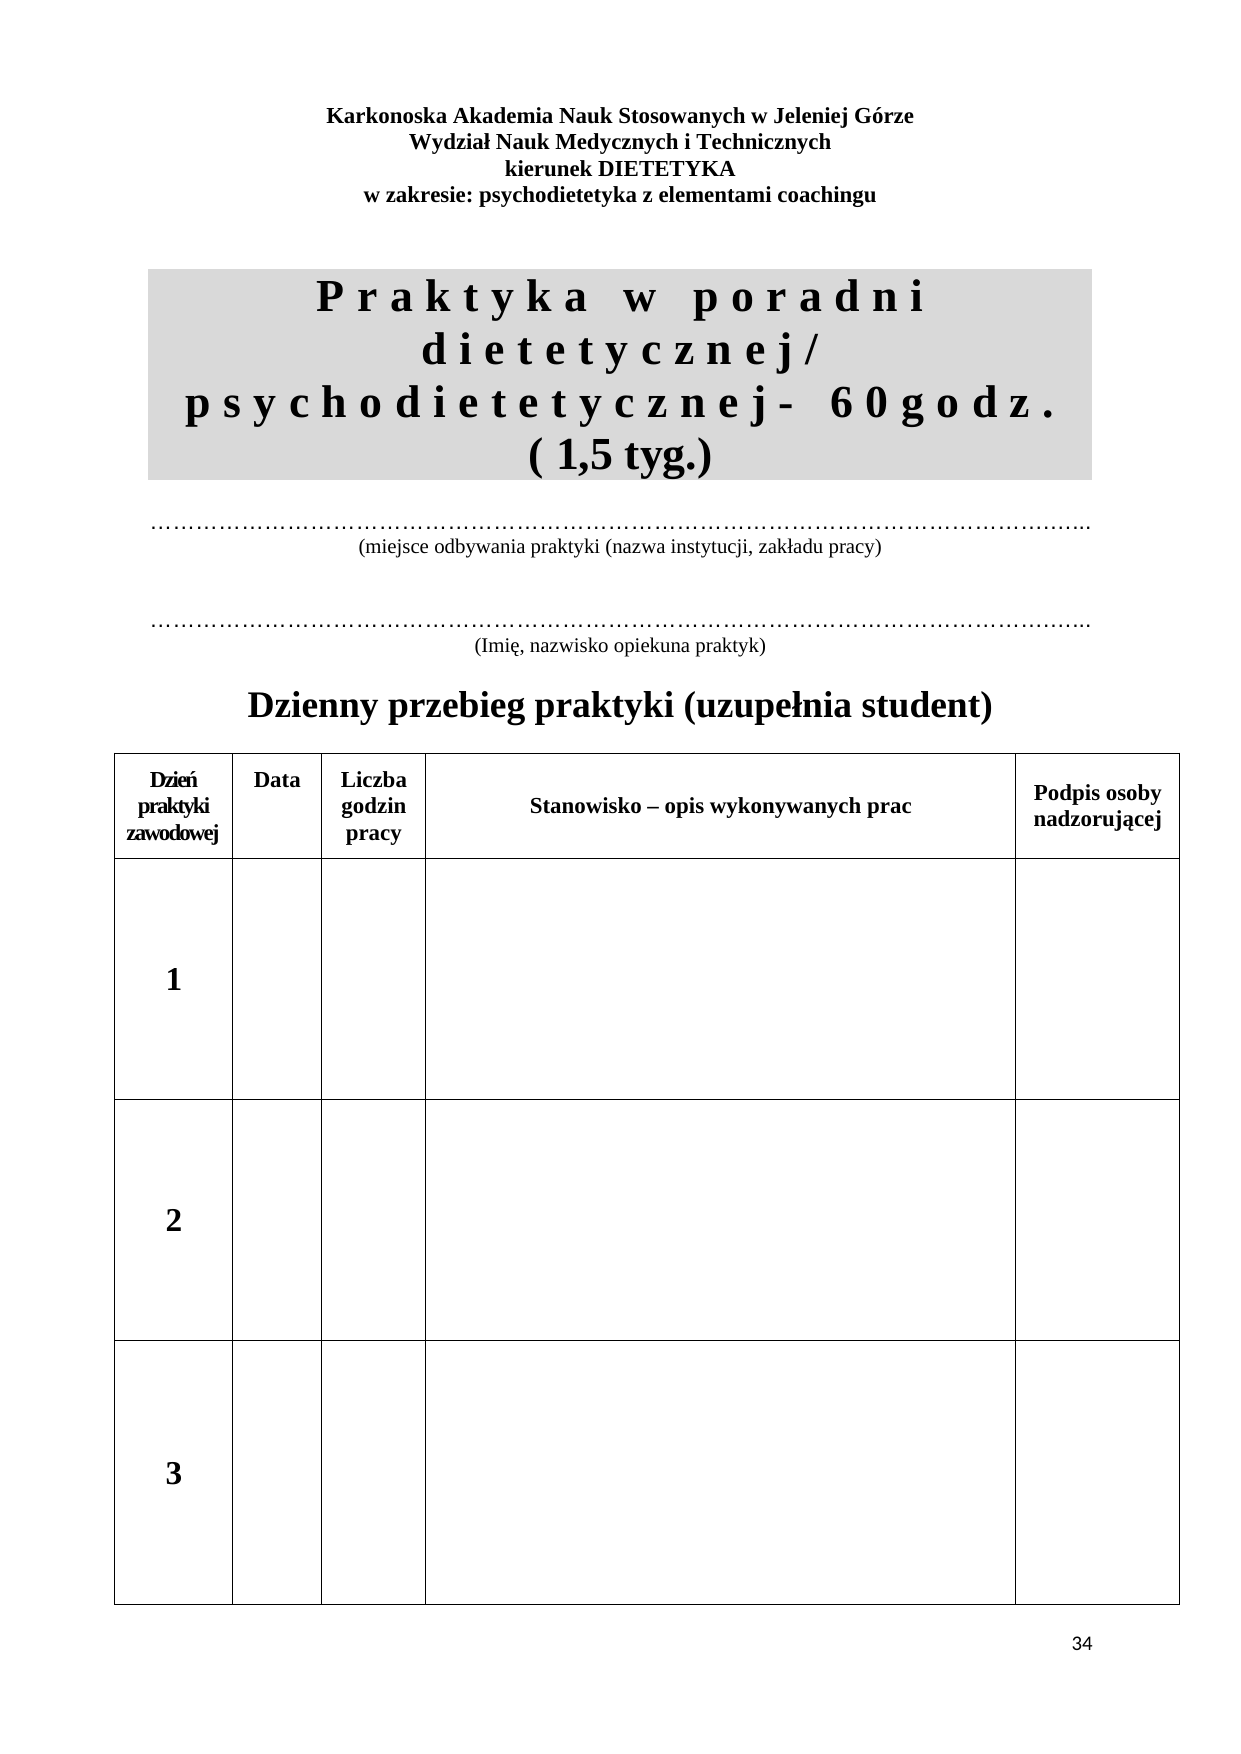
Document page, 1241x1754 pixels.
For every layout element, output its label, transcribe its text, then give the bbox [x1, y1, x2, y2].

table_cell [322, 859, 425, 1099]
table_cell [233, 1341, 321, 1604]
table_header Podpis osoby nadzorującej [1016, 754, 1179, 857]
table_header Data [233, 754, 321, 857]
text ……………………………………………………………………………………………………….…... [148, 606, 1092, 632]
table_cell 1 [115, 859, 232, 1099]
table_cell 3 [115, 1341, 232, 1604]
table_cell [1016, 1100, 1179, 1340]
table_cell [426, 1341, 1015, 1604]
text ……………………………………………………………………………………………………….…... [148, 508, 1092, 534]
text (Imię, nazwisko opiekuna praktyk) [148, 632, 1092, 657]
text Dzienny przebieg praktyki (uzupełnia student) [148, 683, 1092, 726]
table_cell [426, 859, 1015, 1099]
table_cell 2 [115, 1100, 232, 1340]
table_header Stanowisko – opis wykonywanych prac [426, 754, 1015, 857]
table_cell [322, 1341, 425, 1604]
table_cell [1016, 1341, 1179, 1604]
table_cell [426, 1100, 1015, 1340]
table_cell [322, 1100, 425, 1340]
table_header Liczba godzin pracy [322, 754, 425, 857]
text (miejsce odbywania praktyki (nazwa instytucji, zakładu pracy) [148, 534, 1092, 558]
table_cell [1016, 859, 1179, 1099]
table_cell [233, 859, 321, 1099]
table_cell [233, 1100, 321, 1340]
text Praktyka w poradni dietetycznej/ psychodietetycznej- 60godz. (1,5 tyg.) [148, 269, 1092, 480]
table_header Dzień praktyki zawodowej [115, 754, 232, 857]
